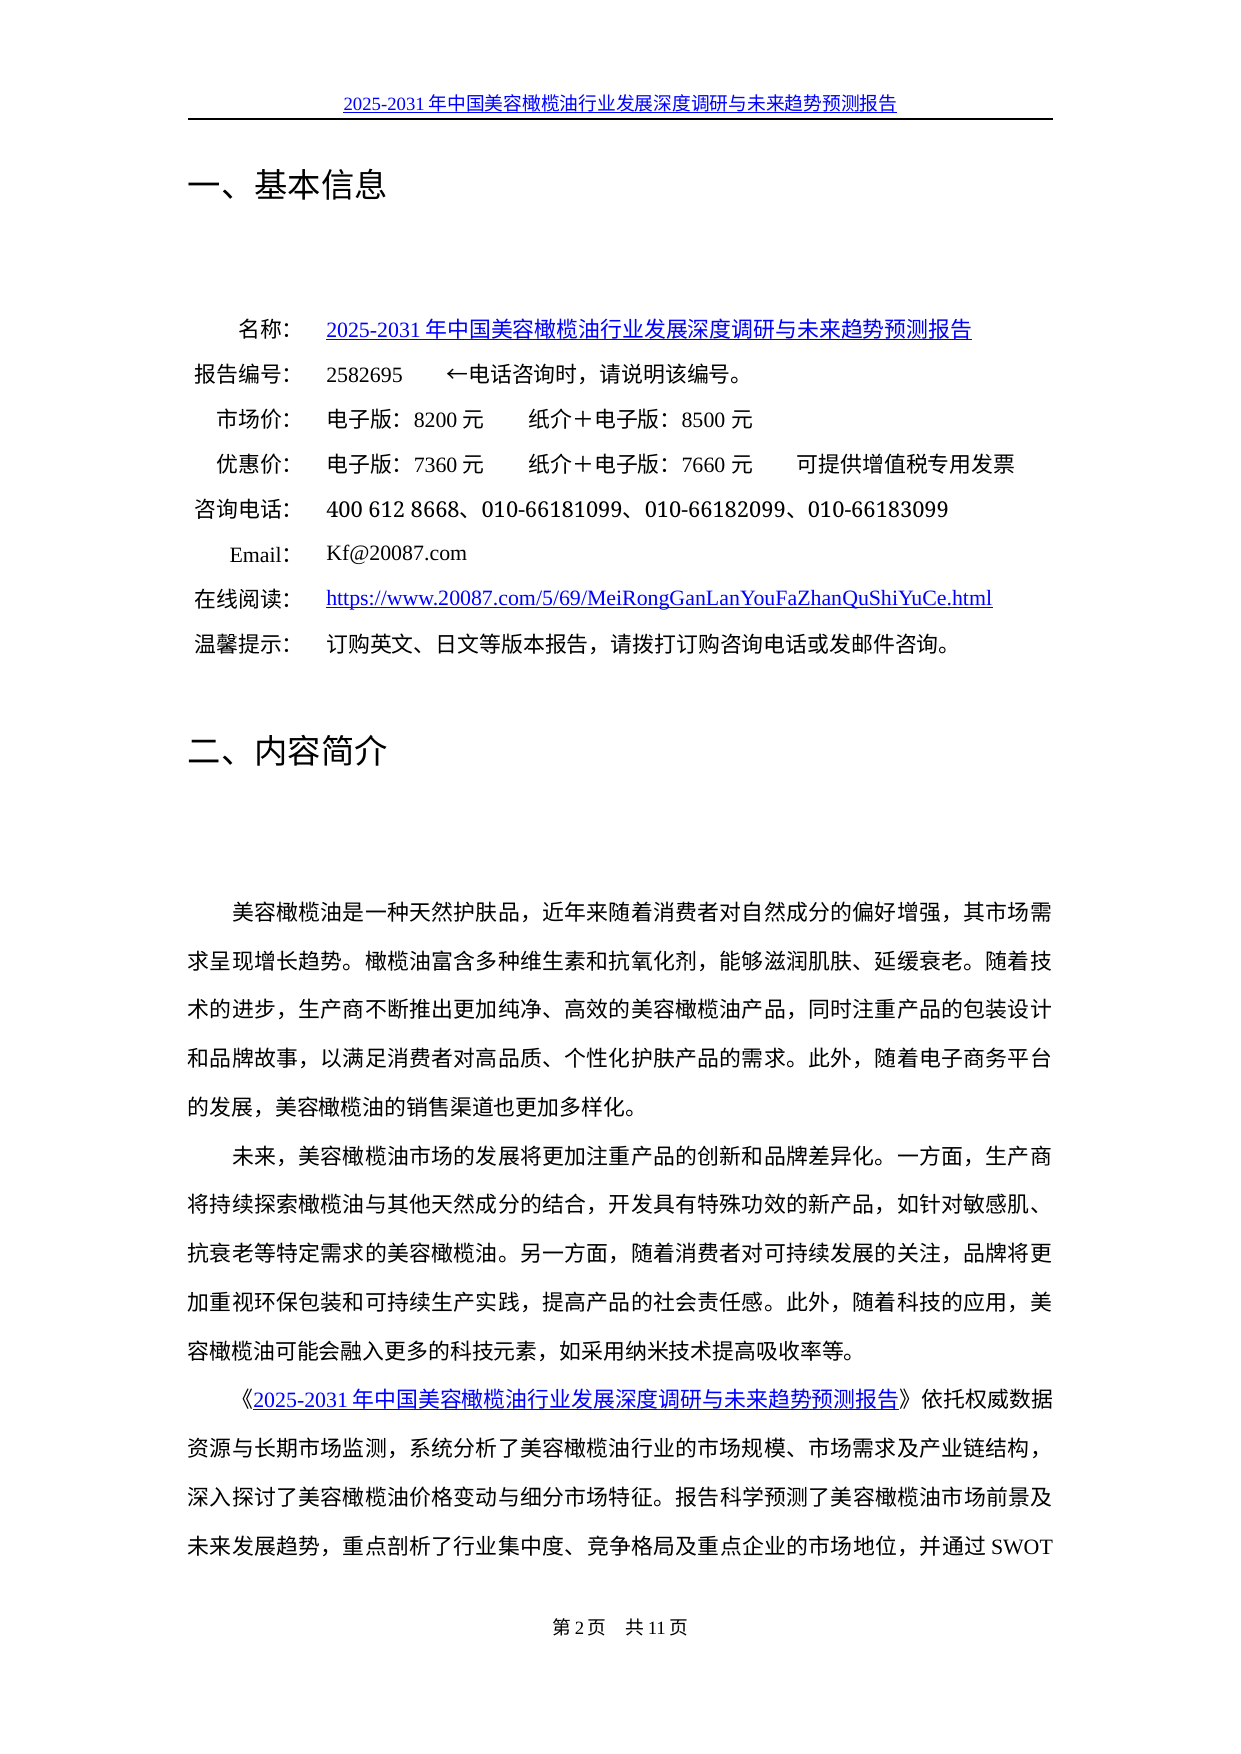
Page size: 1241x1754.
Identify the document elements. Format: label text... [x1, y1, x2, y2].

table_cell [315, 582, 1073, 627]
table_cell 订购英文、日文等版本报告，请拨打订购咨询电话或发邮件咨询。 [315, 627, 1073, 672]
table_cell 400 612 8668、010-66181099、010-66182099、010-66183099 [315, 492, 1073, 537]
table_header 名称： [167, 312, 315, 357]
title 一、基本信息 [187, 150, 1053, 215]
table_cell 电子版：7360 元 纸介＋电子版：7660 元 可提供增值税专用发票 [315, 447, 1073, 492]
table_cell Email： [167, 537, 315, 582]
table_cell 电子版：8200 元 纸介＋电子版：8500 元 [315, 402, 1073, 447]
table_cell 2582695 ←电话咨询时，请说明该编号。 [315, 357, 1073, 402]
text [187, 894, 1053, 1561]
table_cell Kf@20087.com [315, 537, 1073, 582]
table_cell 温馨提示： [167, 627, 315, 672]
table_cell 优惠价： [167, 447, 315, 492]
table_header 2025-2031年中国美容橄榄油行业发展深度调研与未来趋势预测报告 [315, 312, 1073, 357]
table_cell 在线阅读： [167, 582, 315, 627]
title 二、内容简介 [187, 717, 1053, 782]
table_cell 市场价： [167, 402, 315, 447]
table_cell 咨询电话： [167, 492, 315, 537]
table_cell 报告编号： [167, 357, 315, 402]
